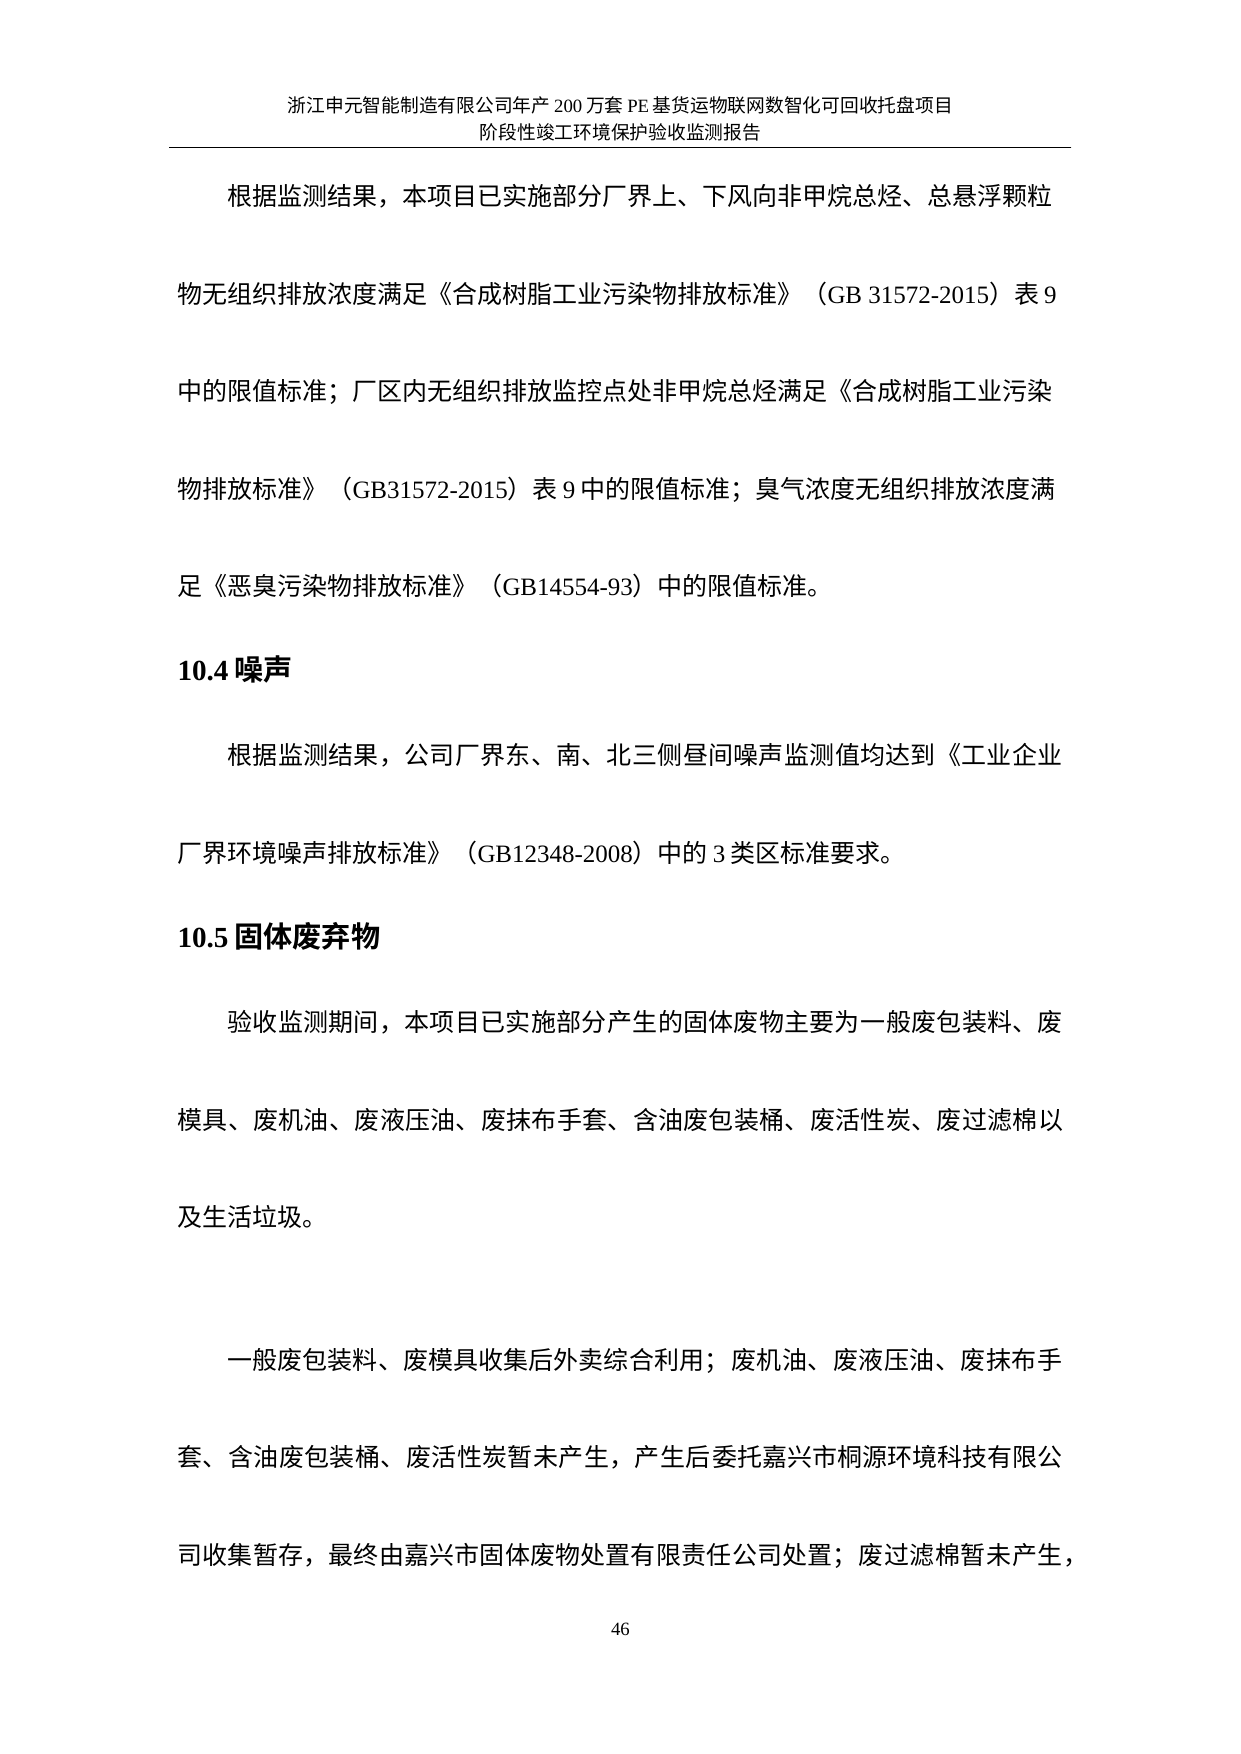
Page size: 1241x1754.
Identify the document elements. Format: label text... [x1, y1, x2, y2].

subtitle 10.5固体废弃物 [177, 902, 1063, 967]
text 根据监测结果，公司厂界东、南、北三侧昼间噪声监测值均达到《工业企业厂界环境噪声排放标准》（GB12348-2008）中的3类区标准要求。 [177, 721, 1063, 884]
subtitle 10.4噪声 [177, 635, 1063, 700]
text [177, 1326, 1063, 1586]
text 根据监测结果，本项目已实施部分厂界上、下风向非甲烷总烃、总悬浮颗粒物无组织排放浓度满足《合成树脂工业污染物排放标准》（GB 31572-2015）表9中的限值标准；厂区内无组织排放监控点处非甲烷总烃满足《合成树脂工业污染物排放标准》（GB31572-2015）表9中的限值标准；臭气浓度无组织排放浓度满足《恶臭污染物排放标准》（GB14554-93）中的限值标准。 [177, 162, 1063, 617]
text 验收监测期间，本项目已实施部分产生的固体废物主要为一般废包装料、废模具、废机油、废液压油、废抹布手套、含油废包装桶、废活性炭、废过滤棉以及生活垃圾。 [177, 988, 1063, 1248]
